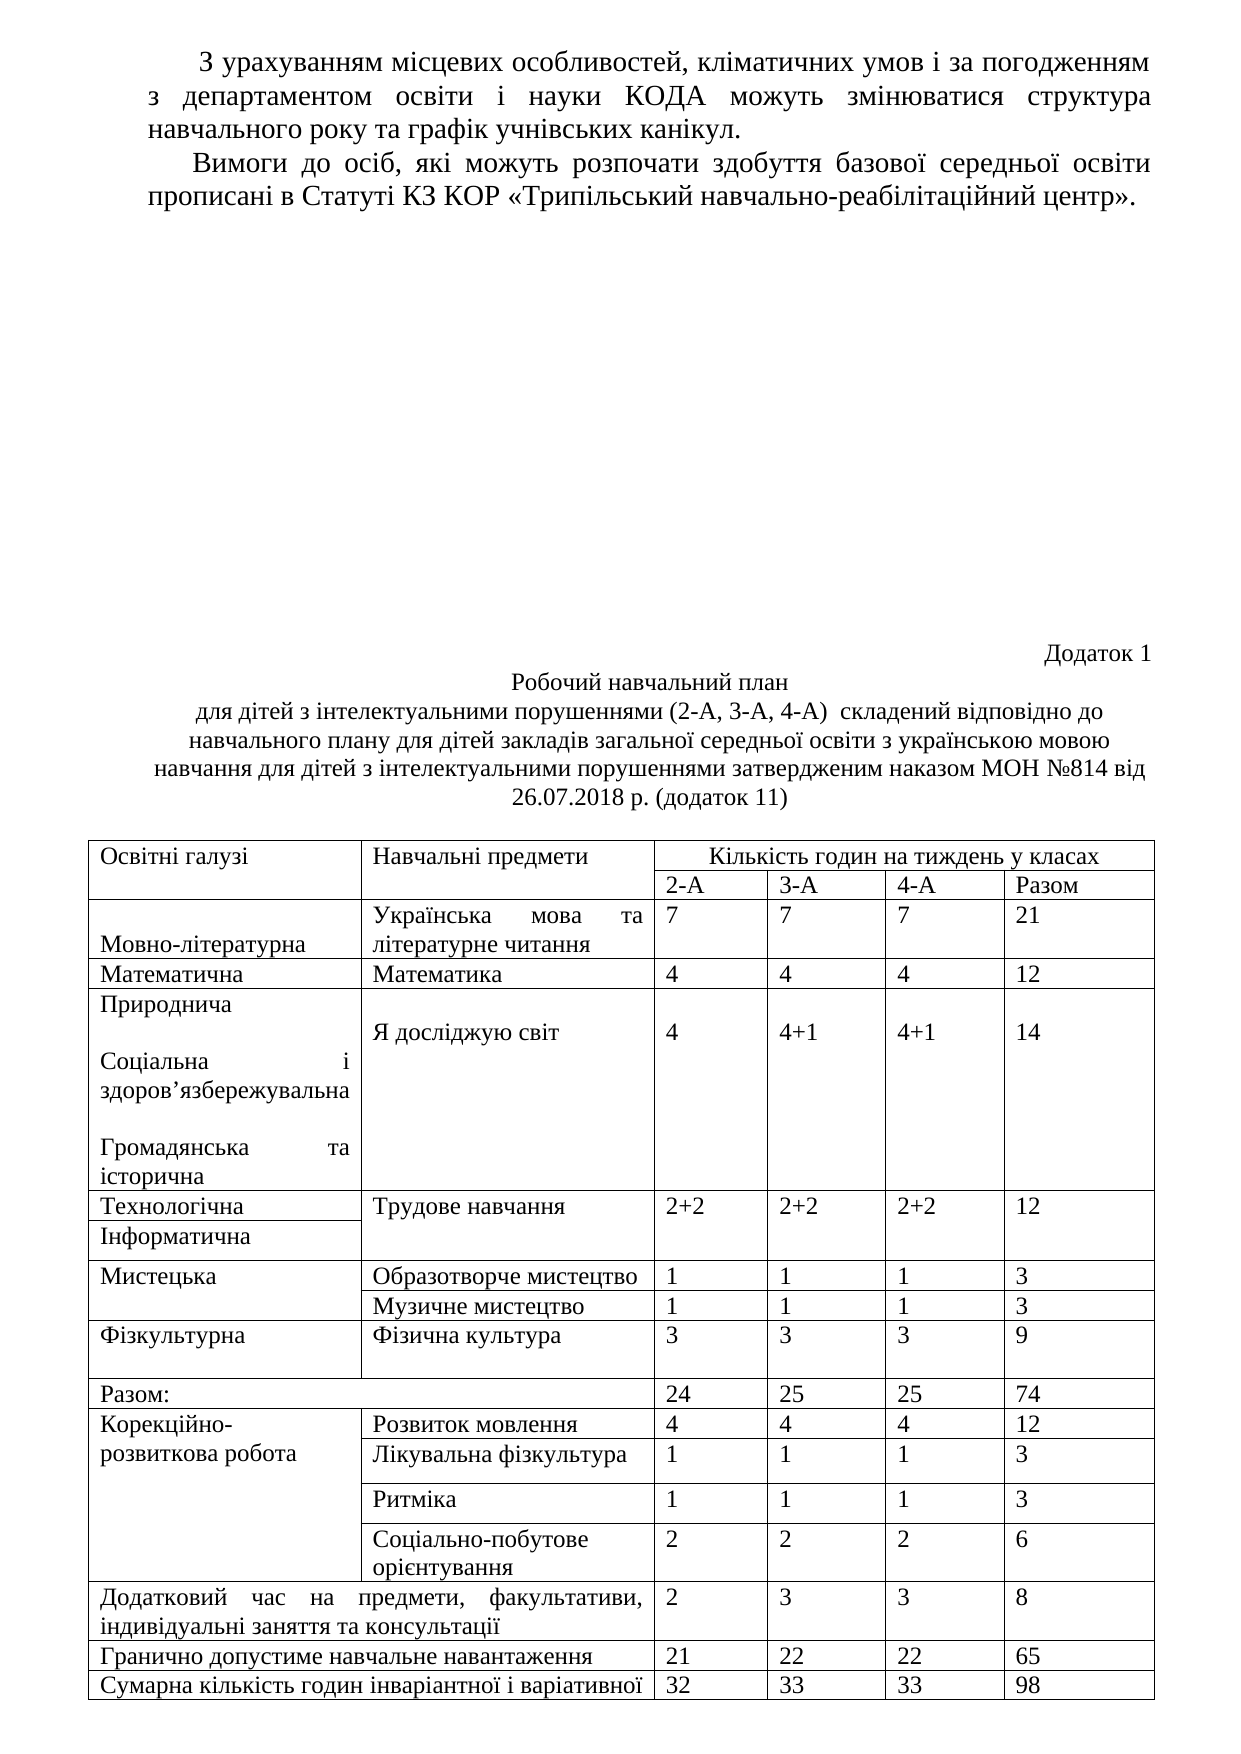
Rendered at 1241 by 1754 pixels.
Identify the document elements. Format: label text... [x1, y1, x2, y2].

table_cell Ритміка [362, 1484, 654, 1523]
table_cell 1 [655, 1291, 767, 1319]
table_cell Фізична культура [362, 1321, 654, 1378]
table_cell 2 [655, 1524, 767, 1581]
table_cell Разом: [89, 1379, 654, 1408]
table_cell 1 [768, 1261, 885, 1290]
table_cell 1 [768, 1291, 885, 1319]
table_cell 2+2 [655, 1191, 767, 1260]
table_cell Корекційно-розвиткова робота [89, 1409, 361, 1581]
table_cell Мистецька [89, 1261, 361, 1319]
table_header Кількість годин на тиждень у класах [655, 841, 1154, 869]
table_cell 1 [886, 1484, 1004, 1523]
table_cell 24 [655, 1379, 767, 1408]
table_cell Математика [362, 959, 654, 988]
table_cell 3 [655, 1321, 767, 1378]
table_cell 98 [1005, 1671, 1154, 1699]
table_cell 12 [1005, 959, 1154, 988]
table_cell 1 [768, 1439, 885, 1483]
table_cell Образотворче мистецтво [362, 1261, 654, 1290]
table_cell 3 [886, 1321, 1004, 1378]
table_cell 7 [655, 900, 767, 958]
text для дітей з інтелектуальними порушеннями (2-А, 3-А, 4-А) складений відповідно до навчального плану для дітей закладів загальної середньої освіти з українською мовою навчання для дітей з інтелектуальними порушеннями затвердженим наказом МОН №814 від 26.07.2018 р. (додаток 11) [148, 696, 1152, 811]
text Додаток 1 [148, 638, 1152, 667]
table_cell 14 [1005, 989, 1154, 1190]
table_cell 1 [655, 1484, 767, 1523]
table_cell 22 [768, 1641, 885, 1669]
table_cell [89, 1671, 654, 1699]
table_cell 7 [768, 900, 885, 958]
table_cell 3-А [768, 871, 885, 899]
table_cell 2 [655, 1582, 767, 1640]
table_cell Додатковий час на предмети, факультативи, індивідуальні заняття та консультації [89, 1582, 654, 1640]
table_cell 33 [886, 1671, 1004, 1699]
table_cell 2 [886, 1524, 1004, 1581]
table_cell 12 [1005, 1191, 1154, 1260]
table_cell 2-А [655, 871, 767, 899]
table_cell 21 [655, 1641, 767, 1669]
table_cell 21 [1005, 900, 1154, 958]
table_cell 2+2 [768, 1191, 885, 1260]
table_cell 2+2 [886, 1191, 1004, 1260]
table_cell 2 [768, 1524, 885, 1581]
table_cell Інформатична [89, 1221, 361, 1260]
table_cell 4-А [886, 871, 1004, 899]
table_cell 32 [655, 1671, 767, 1699]
table_cell 3 [768, 1582, 885, 1640]
table_cell 1 [768, 1484, 885, 1523]
table_cell 4 [655, 959, 767, 988]
table_cell Математична [89, 959, 361, 988]
table_cell Разом [1005, 871, 1154, 899]
table_cell Українська мова та літературне читання [362, 900, 654, 958]
table_cell 1 [886, 1261, 1004, 1290]
table_cell 3 [886, 1582, 1004, 1640]
table_cell 1 [655, 1261, 767, 1290]
table_cell Я досліджую світ [362, 989, 654, 1190]
table_cell 4 [886, 1409, 1004, 1438]
table_cell 1 [886, 1291, 1004, 1319]
table_cell Технологічна [89, 1191, 361, 1220]
table_cell 9 [1005, 1321, 1154, 1378]
table_cell Розвиток мовлення [362, 1409, 654, 1438]
text Вимоги до осіб, які можуть розпочати здобуття базової середньої освіти прописані в Статуті КЗ КОР «Трипільський навчально-реабілітаційний центр». [148, 145, 1152, 212]
table_header Навчальні предмети [362, 841, 654, 899]
table_cell Соціально-побутове орієнтування [362, 1524, 654, 1581]
table_cell 8 [1005, 1582, 1154, 1640]
text З урахуванням місцевих особливостей, кліматичних умов і за погодженням з департаментом освіти і науки КОДА можуть змінюватися структура навчального року та графік учнівських канікул. [148, 44, 1152, 145]
table_cell 3 [1005, 1439, 1154, 1483]
table_cell Гранично допустиме навчальне навантаження [89, 1641, 654, 1669]
table_cell 3 [1005, 1484, 1154, 1523]
table_cell Трудове навчання [362, 1191, 654, 1260]
table_cell 25 [768, 1379, 885, 1408]
table_cell 6 [1005, 1524, 1154, 1581]
table_cell 22 [886, 1641, 1004, 1669]
table_cell 1 [886, 1439, 1004, 1483]
table_cell 25 [886, 1379, 1004, 1408]
table_cell 7 [886, 900, 1004, 958]
table_cell 4 [768, 1409, 885, 1438]
table_cell 4 [655, 1409, 767, 1438]
table_cell 3 [768, 1321, 885, 1378]
table_cell 3 [1005, 1291, 1154, 1319]
table_cell 4 [655, 989, 767, 1190]
table_cell Природнича Соціальна і здоров’язбережувальна Громадянська та історична [89, 989, 361, 1190]
table_cell 4 [768, 959, 885, 988]
text Робочий навчальний план [148, 667, 1152, 696]
table_cell Фізкультурна [89, 1321, 361, 1378]
table_cell 33 [768, 1671, 885, 1699]
table_cell 12 [1005, 1409, 1154, 1438]
table_header Освітні галузі [89, 841, 361, 899]
table_cell 4 [886, 959, 1004, 988]
table_cell 74 [1005, 1379, 1154, 1408]
table_cell Мовно-літературна [89, 900, 361, 958]
table_cell 3 [1005, 1261, 1154, 1290]
table_cell Музичне мистецтво [362, 1291, 654, 1319]
table_cell 65 [1005, 1641, 1154, 1669]
table_cell Лікувальна фізкультура [362, 1439, 654, 1483]
table_cell 1 [655, 1439, 767, 1483]
table_cell 4+1 [768, 989, 885, 1190]
table_cell 4+1 [886, 989, 1004, 1190]
